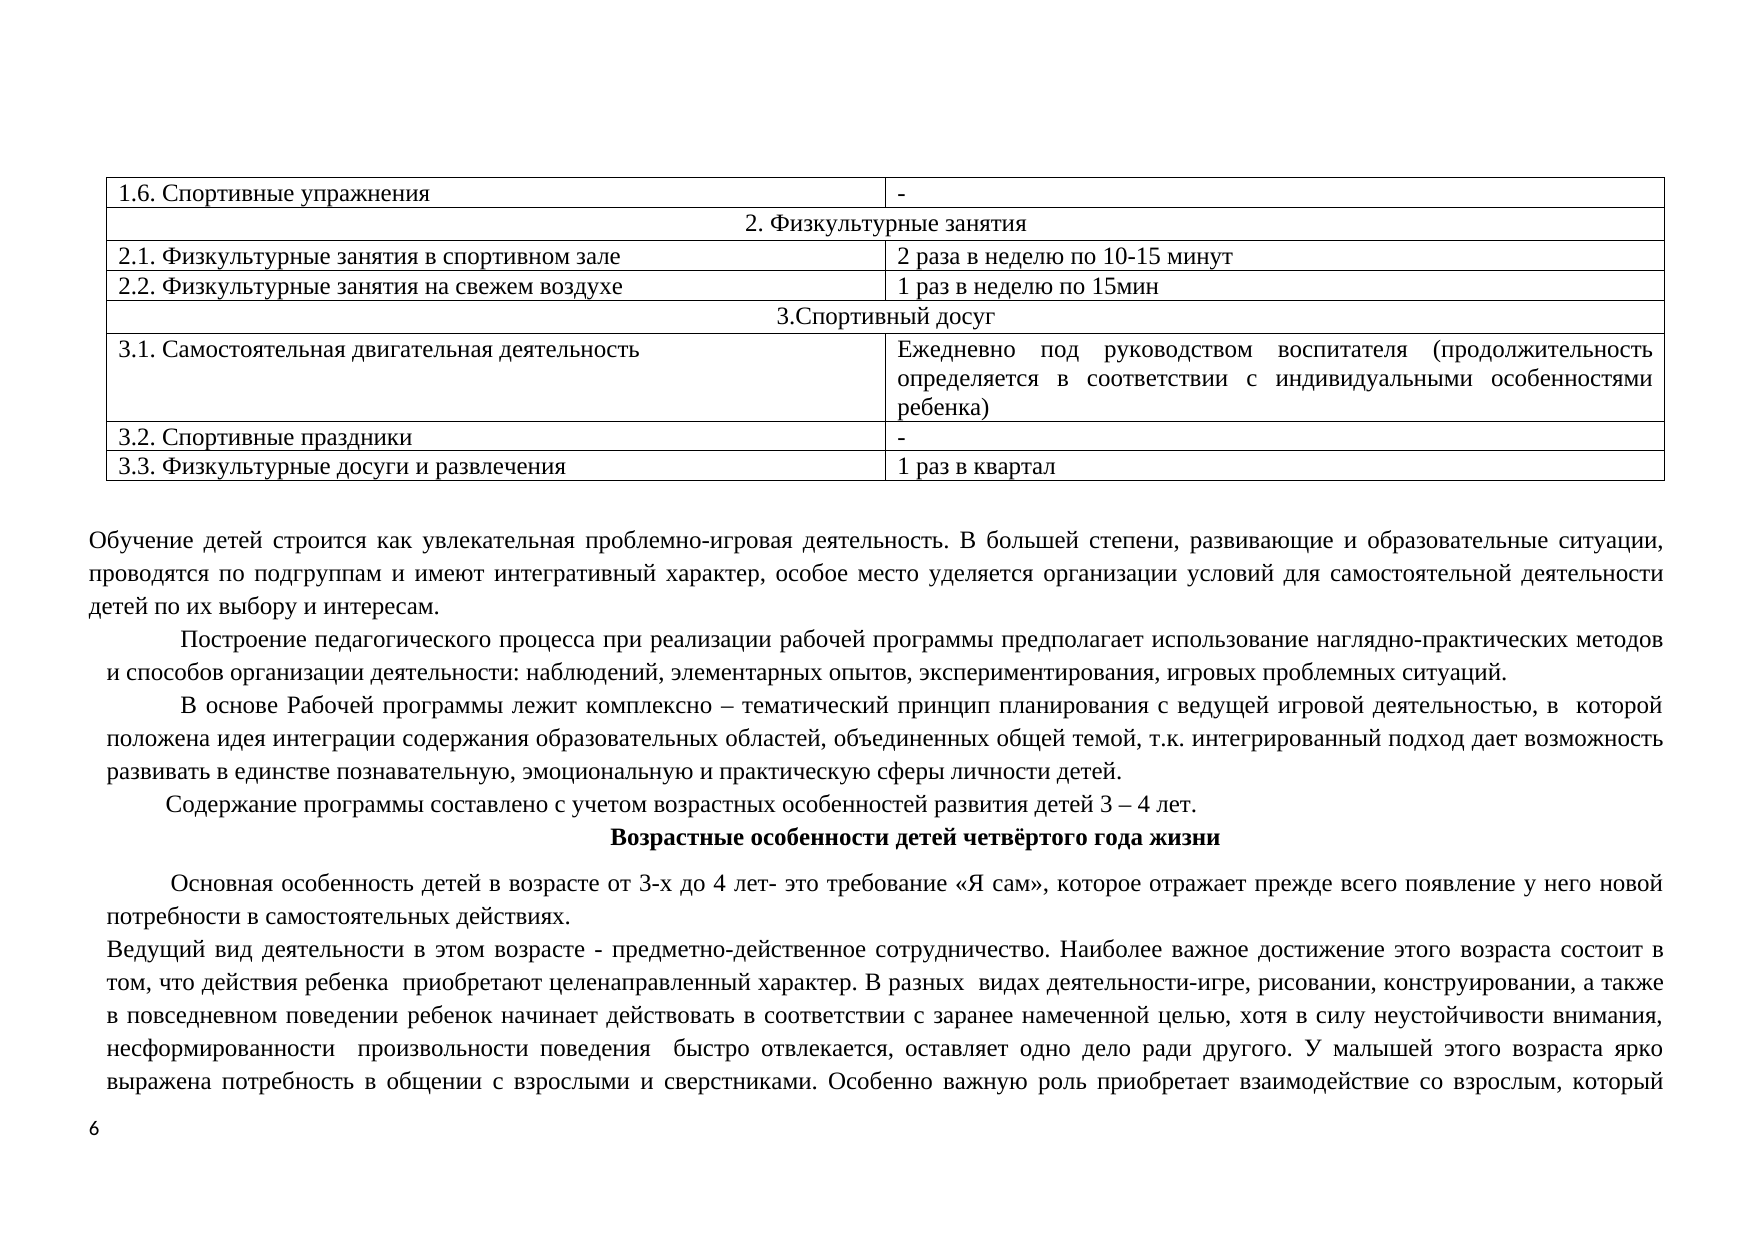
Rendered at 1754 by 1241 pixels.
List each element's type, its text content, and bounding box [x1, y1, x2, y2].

table_cell 3.2. Спортивные праздники [107, 422, 885, 450]
table_cell - [886, 422, 1664, 450]
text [106, 934, 1665, 1095]
text Основная особенность детей в возрасте от 3-х до 4 лет- это требование «Я сам», которое отражает прежде всего появление у него новой потребности в самостоятельных действиях. [106, 868, 1665, 930]
list Возрастные особенности детей четвёртого года жизни [106, 822, 1665, 851]
table_cell 3.3. Физкультурные досуги и развлечения [107, 451, 885, 480]
table_cell 2. Физкультурные занятия [107, 208, 1664, 240]
text Обучение детей строится как увлекательная проблемно-игровая деятельность. В большей степени, развивающие и образовательные ситуации, проводятся по подгруппам и имеют интегративный характер, особое место уделяется организации условий для самостоятельной деятельности детей по их выбору и интересам. [89, 525, 1665, 620]
table_cell 3.Спортивный досуг [107, 301, 1664, 333]
table_cell Ежедневно под руководством воспитателя (продолжительность определяется в соответствии с индивидуальными особенностями ребенка) [886, 334, 1664, 421]
table_cell 2 раза в неделю по 10-15 минут [886, 241, 1664, 270]
list Содержание программы составлено с учетом возрастных особенностей развития детей 3 – 4 лет. [106, 789, 1665, 818]
table_cell 1 раз в неделю по 15мин [886, 271, 1664, 300]
table_cell 3.1. Самостоятельная двигательная деятельность [107, 334, 885, 421]
table_cell 1 раз в квартал [886, 451, 1664, 480]
table_cell 1.6. Спортивные упражнения [107, 178, 885, 207]
table_cell 2.1. Физкультурные занятия в спортивном зале [107, 241, 885, 270]
text Построение педагогического процесса при реализации рабочей программы предполагает использование наглядно-практических методов и способов организации деятельности: наблюдений, элементарных опытов, экспериментирования, игровых проблемных ситуаций. [106, 624, 1665, 686]
table_cell - [886, 178, 1664, 207]
table_cell 2.2. Физкультурные занятия на свежем воздухе [107, 271, 885, 300]
text В основе Рабочей программы лежит комплексно – тематический принцип планирования с ведущей игровой деятельностью, в которой положена идея интеграции содержания образовательных областей, объединенных общей темой, т.к. интегрированный подход дает возможность развивать в единстве познавательную, эмоциональную и практическую сферы личности детей. [106, 690, 1665, 785]
